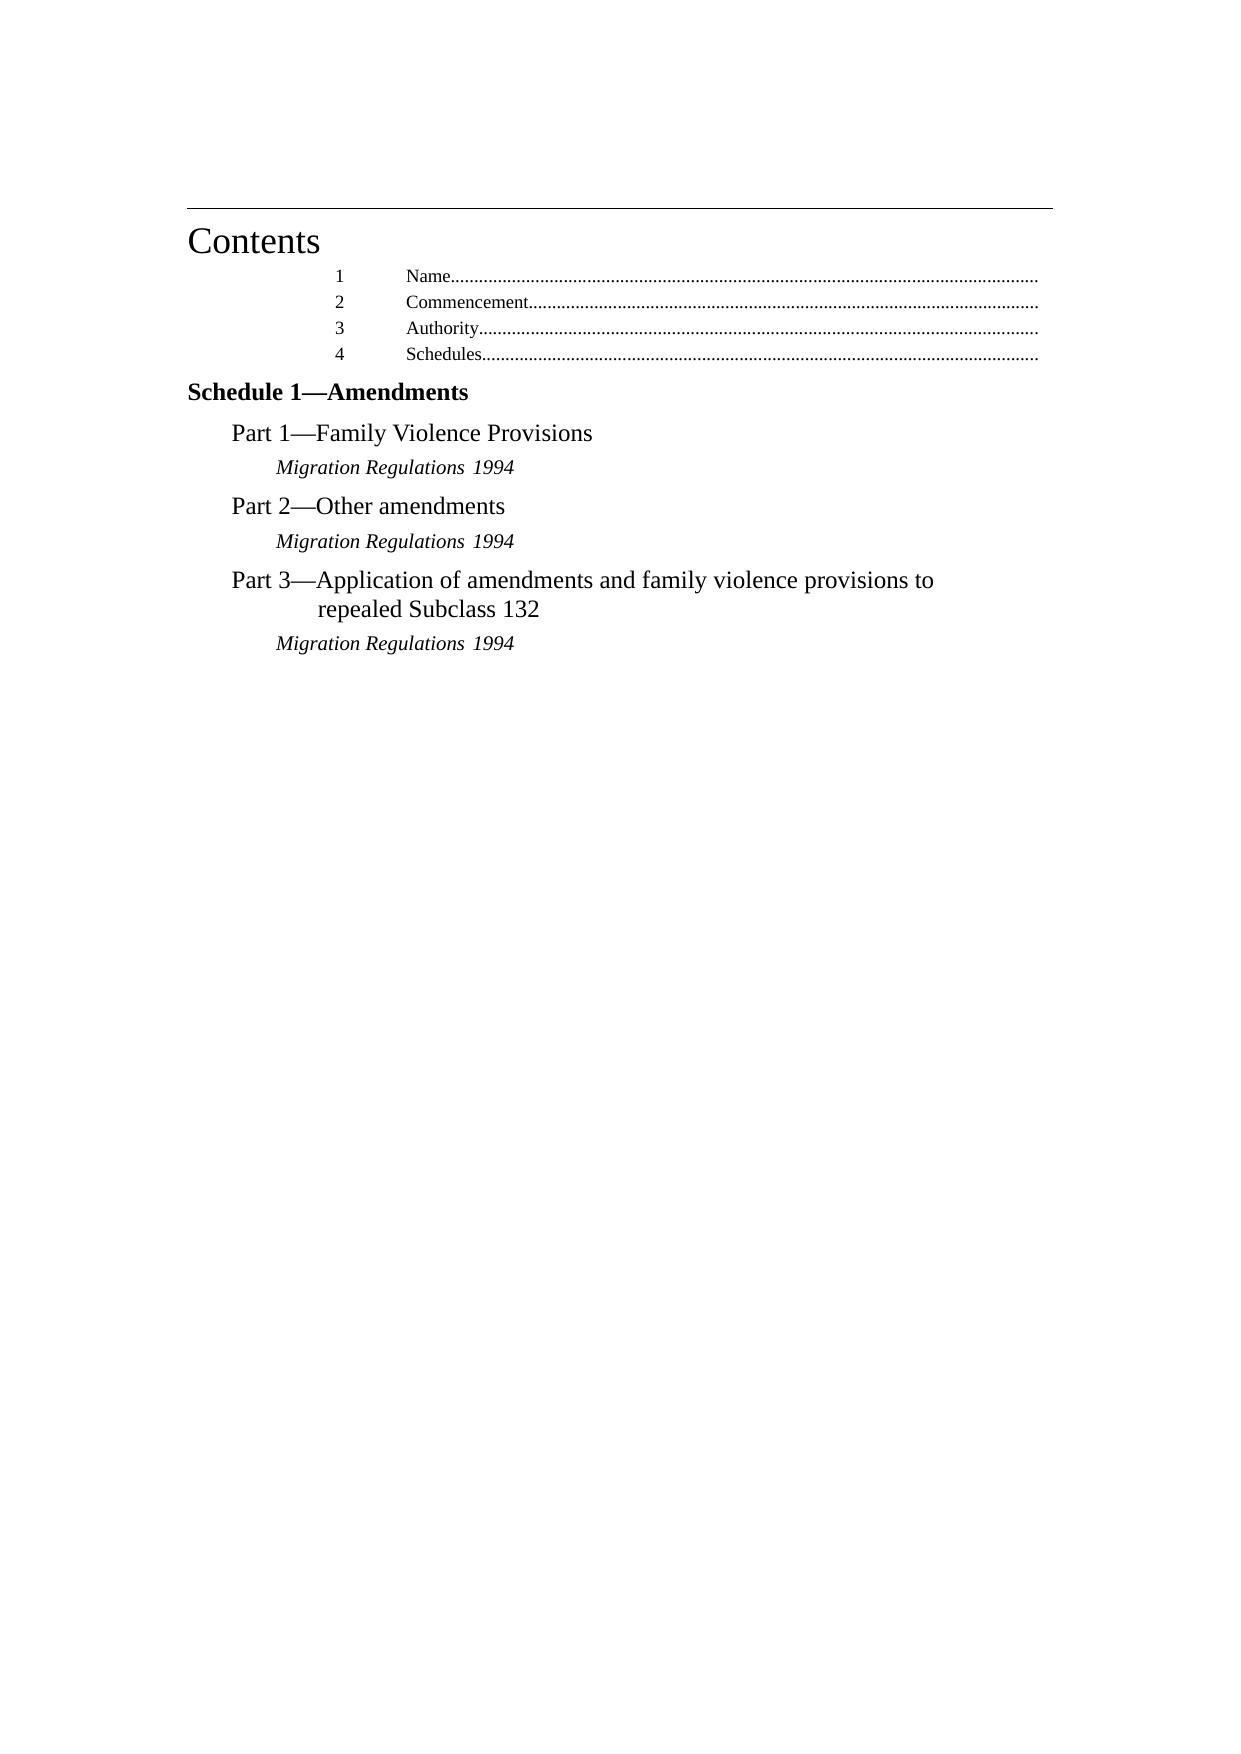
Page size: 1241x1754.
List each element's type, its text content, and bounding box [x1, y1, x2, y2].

text Migration Regulations 1994 50 [276, 528, 994, 553]
text 4 Schedules 1 [335, 342, 994, 364]
text Contents [187, 218, 1053, 261]
text Schedule 1—Amendments 2 [187, 377, 994, 405]
text 1 Name 1 [335, 265, 994, 287]
text Part 1—Family Violence Provisions 2 [231, 418, 994, 447]
text 2 Commencement 1 [335, 291, 994, 313]
text Migration Regulations 1994 51 [276, 631, 994, 655]
text Part 3—Application of amendments and family violence provisions to repealed Subclass 132 51 [231, 565, 994, 623]
text Migration Regulations 1994 2 [276, 455, 994, 479]
text 3 Authority 1 [335, 317, 994, 338]
text Part 2—Other amendments 50 [231, 491, 994, 520]
